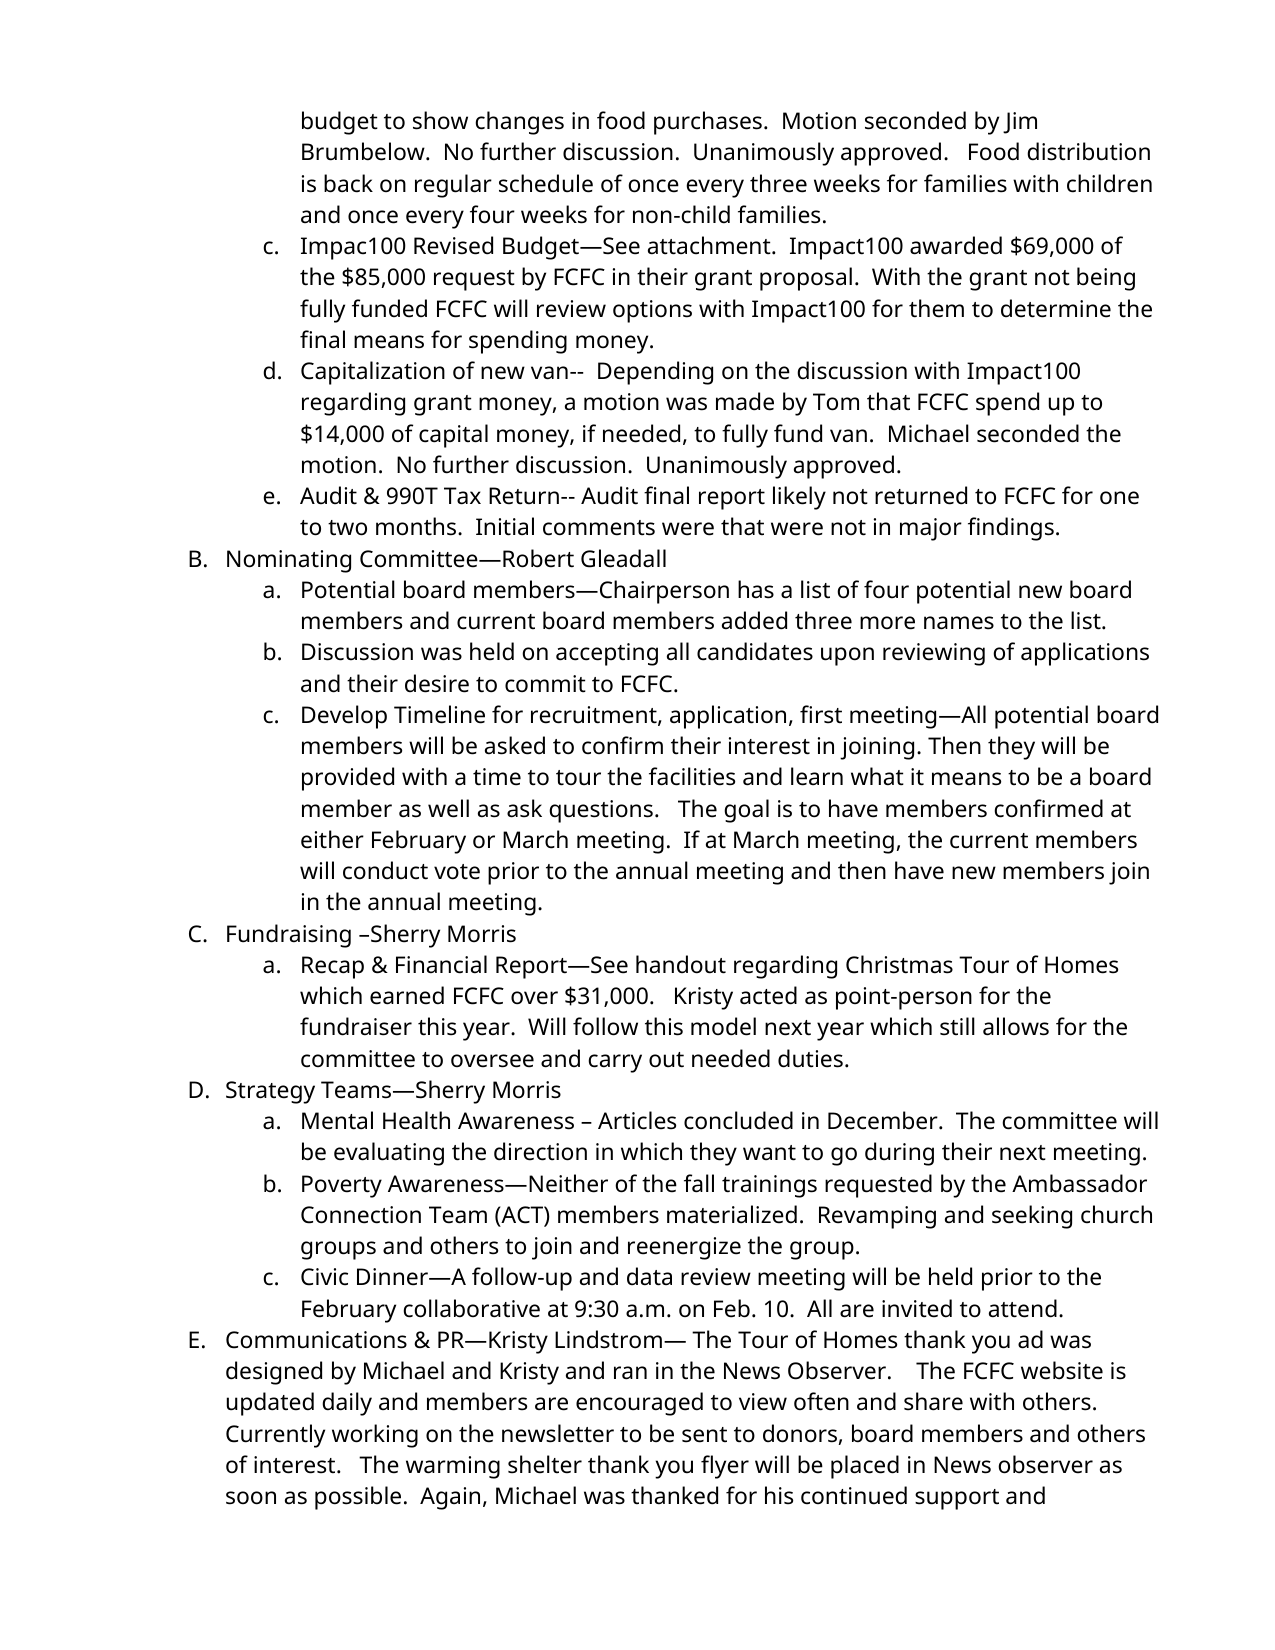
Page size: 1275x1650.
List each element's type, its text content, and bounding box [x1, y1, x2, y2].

list Mental Health Awareness – Articles concluded in December. The committee will be evaluating the direction in which they want to go during their next meeting. [262, 1105, 1162, 1167]
list Nominating Committee—Robert Gleadall [187, 542, 1162, 574]
list Civic Dinner—A follow-up and data review meeting will be held prior to the February collaborative at 9:30 a.m. on Feb. 10. All are invited to attend. [262, 1261, 1162, 1324]
list Potential board members—Chairperson has a list of four potential new board members and current board members added three more names to the list. [262, 574, 1162, 636]
list Strategy Teams—Sherry Morris [187, 1074, 1162, 1105]
list Discussion was held on accepting all candidates upon reviewing of applications and their desire to commit to FCFC. [262, 636, 1162, 699]
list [262, 105, 1162, 230]
list Audit & 990T Tax Return-- Audit final report likely not returned to FCFC for one to two months. Initial comments were that were not in major findings. [262, 480, 1162, 542]
list Poverty Awareness—Neither of the fall trainings requested by the Ambassador Connection Team (ACT) members materialized. Revamping and seeking church groups and others to join and reenergize the group. [262, 1167, 1162, 1261]
list Develop Timeline for recruitment, application, first meeting—All potential board members will be asked to confirm their interest in joining. Then they will be provided with a time to tour the facilities and learn what it means to be a board member as well as ask questions. The goal is to have members confirmed at either February or March meeting. If at March meeting, the current members will conduct vote prior to the annual meeting and then have new members join in the annual meeting. [262, 699, 1162, 917]
list Fundraising –Sherry Morris [187, 917, 1162, 949]
list Impac100 Revised Budget—See attachment. Impact100 awarded $69,000 of the $85,000 request by FCFC in their grant proposal. With the grant not being fully funded FCFC will review options with Impact100 for them to determine the final means for spending money. [262, 230, 1162, 355]
list Recap & Financial Report—See handout regarding Christmas Tour of Homes which earned FCFC over $31,000. Kristy acted as point-person for the fundraiser this year. Will follow this model next year which still allows for the committee to oversee and carry out needed duties. [262, 949, 1162, 1074]
list Capitalization of new van-- Depending on the discussion with Impact100 regarding grant money, a motion was made by Tom that FCFC spend up to $14,000 of capital money, if needed, to fully fund van. Michael seconded the motion. No further discussion. Unanimously approved. [262, 355, 1162, 480]
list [187, 1324, 1162, 1511]
